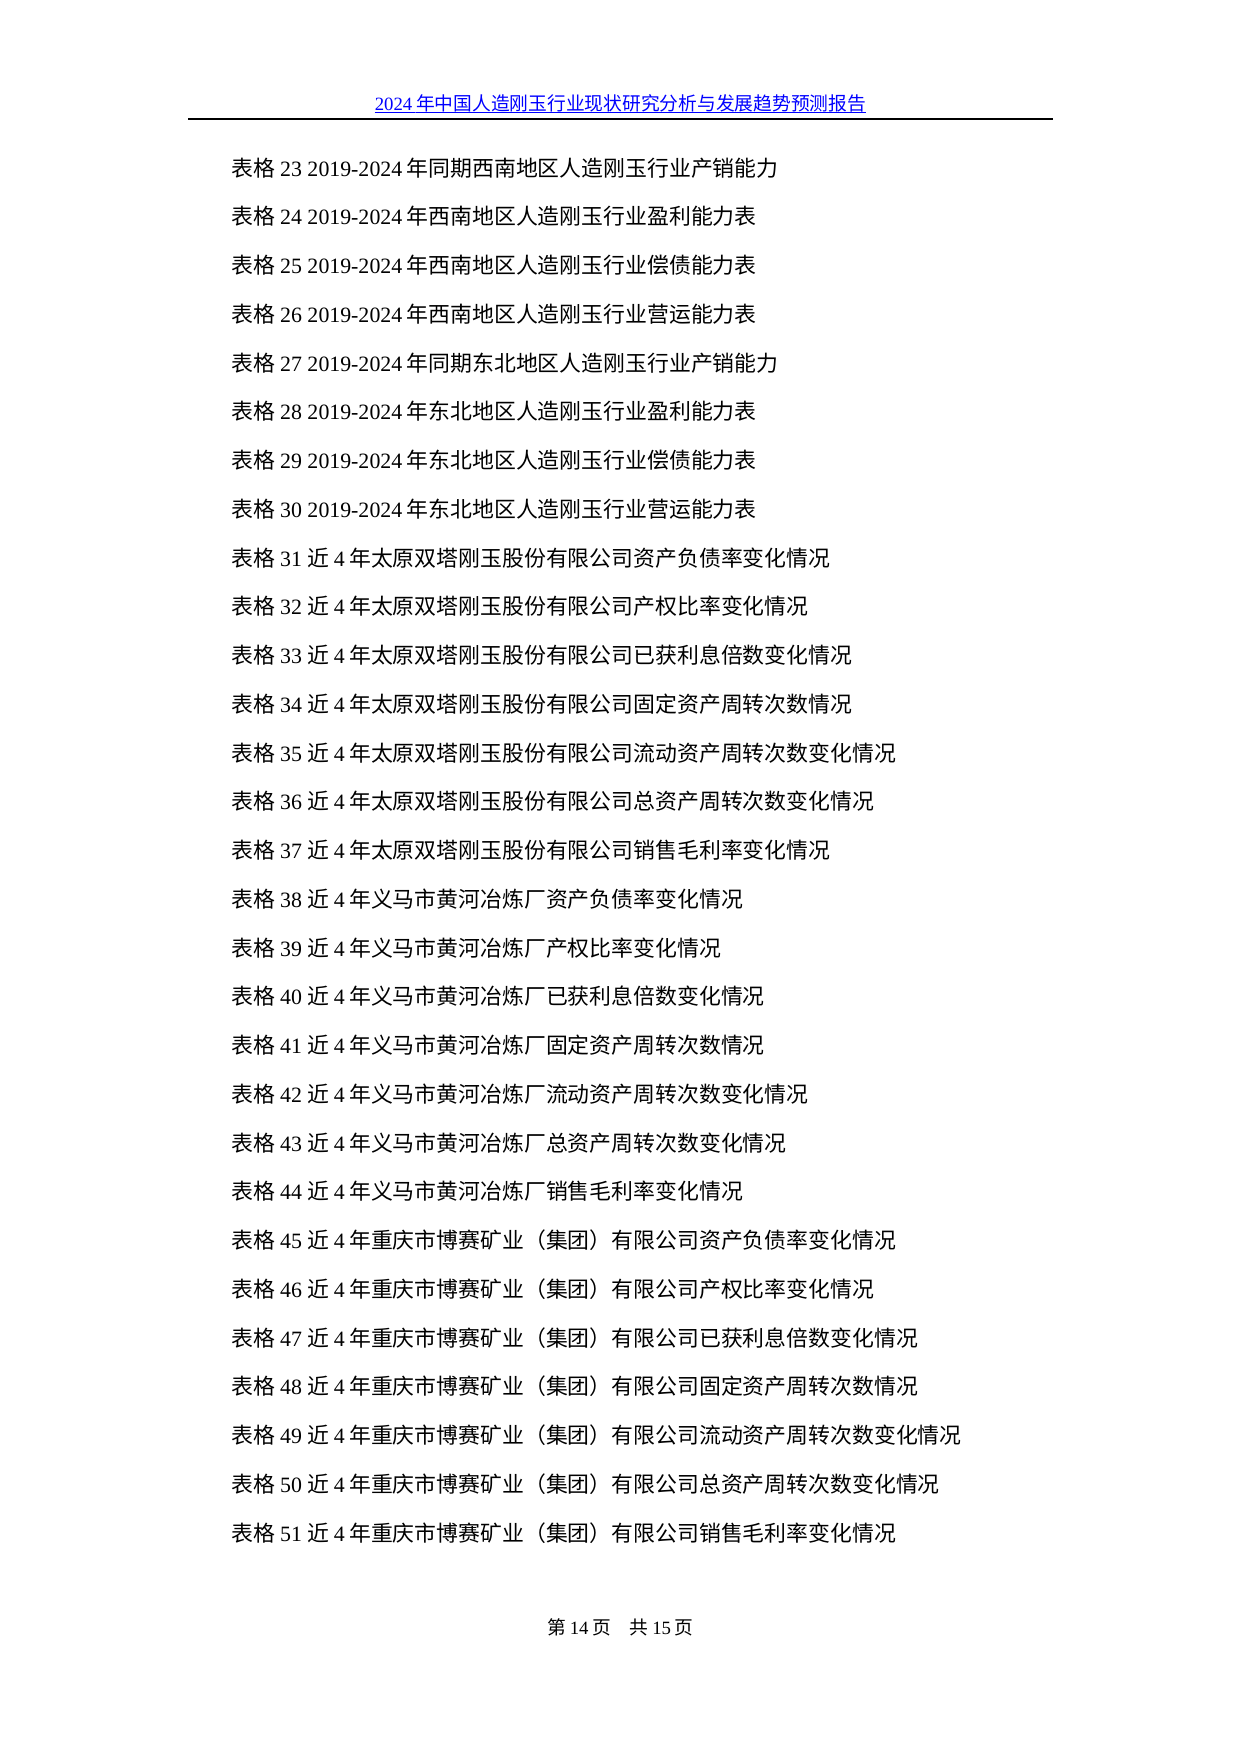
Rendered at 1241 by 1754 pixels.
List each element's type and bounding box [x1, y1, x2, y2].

text [187, 150, 1053, 1548]
